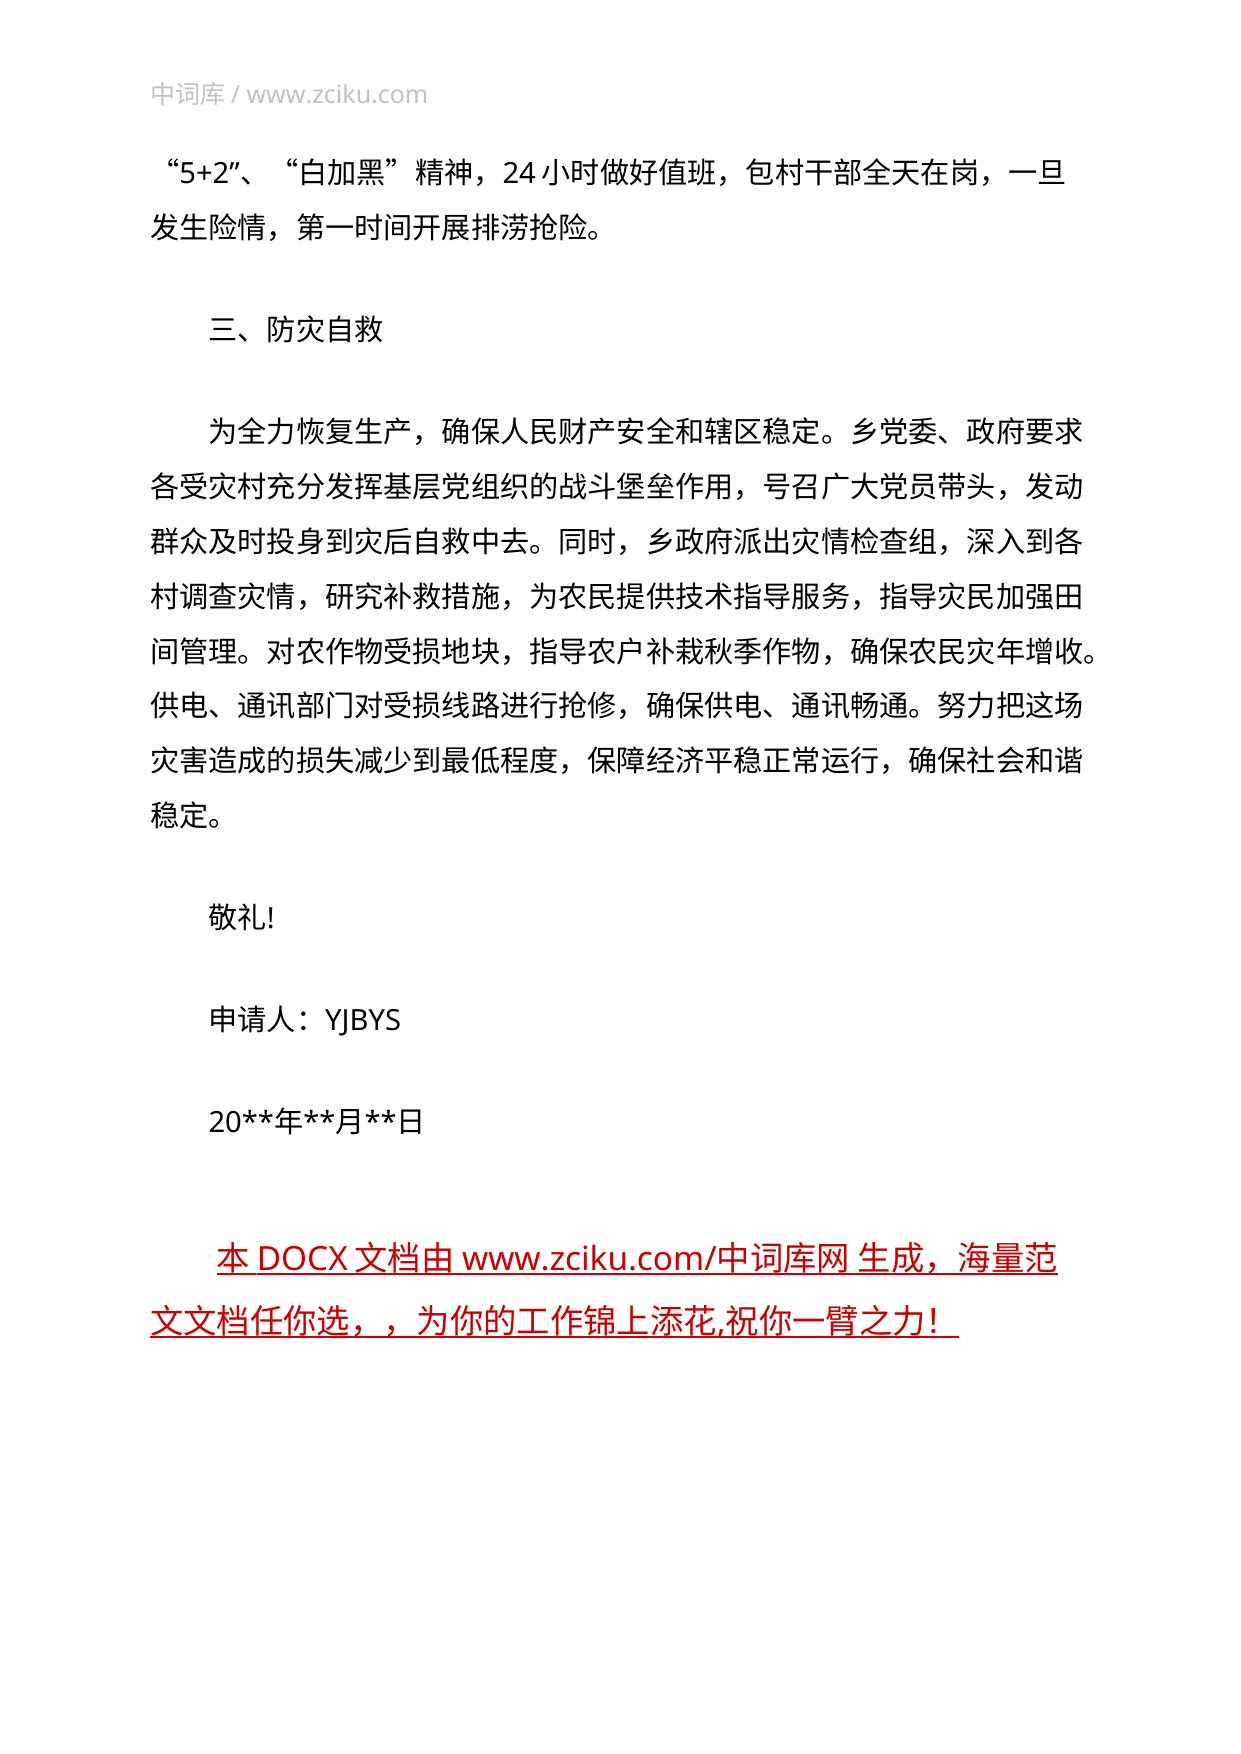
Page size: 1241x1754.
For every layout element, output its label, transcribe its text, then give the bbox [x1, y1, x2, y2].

text 20**年**月**日 [150, 1098, 1090, 1141]
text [150, 150, 1090, 247]
text 申请人：YJBYS [150, 997, 1090, 1039]
text 本DOCX文档由 www.zciku.com/中词库网 生成，海量范文文档任你选，，为你的工作锦上添花,祝你一臂之力！ [150, 1232, 1090, 1343]
text 敬礼! [150, 894, 1090, 937]
text 三、防灾自救 [150, 307, 1090, 349]
text 为全力恢复生产，确保人民财产安全和辖区稳定。乡党委、政府要求各受灾村充分发挥基层党组织的战斗堡垒作用，号召广大党员带头，发动群众及时投身到灾后自救中去。同时，乡政府派出灾情检查组，深入到各村调查灾情，研究补救措施，为农民提供技术指导服务，指导灾民加强田间管理。对农作物受损地块，指导农户补栽秋季作物，确保农民灾年增收。供电、通讯部门对受损线路进行抢修，确保供电、通讯畅通。努力把这场灾害造成的损失减少到最低程度，保障经济平稳正常运行，确保社会和谐稳定。 [150, 408, 1090, 835]
